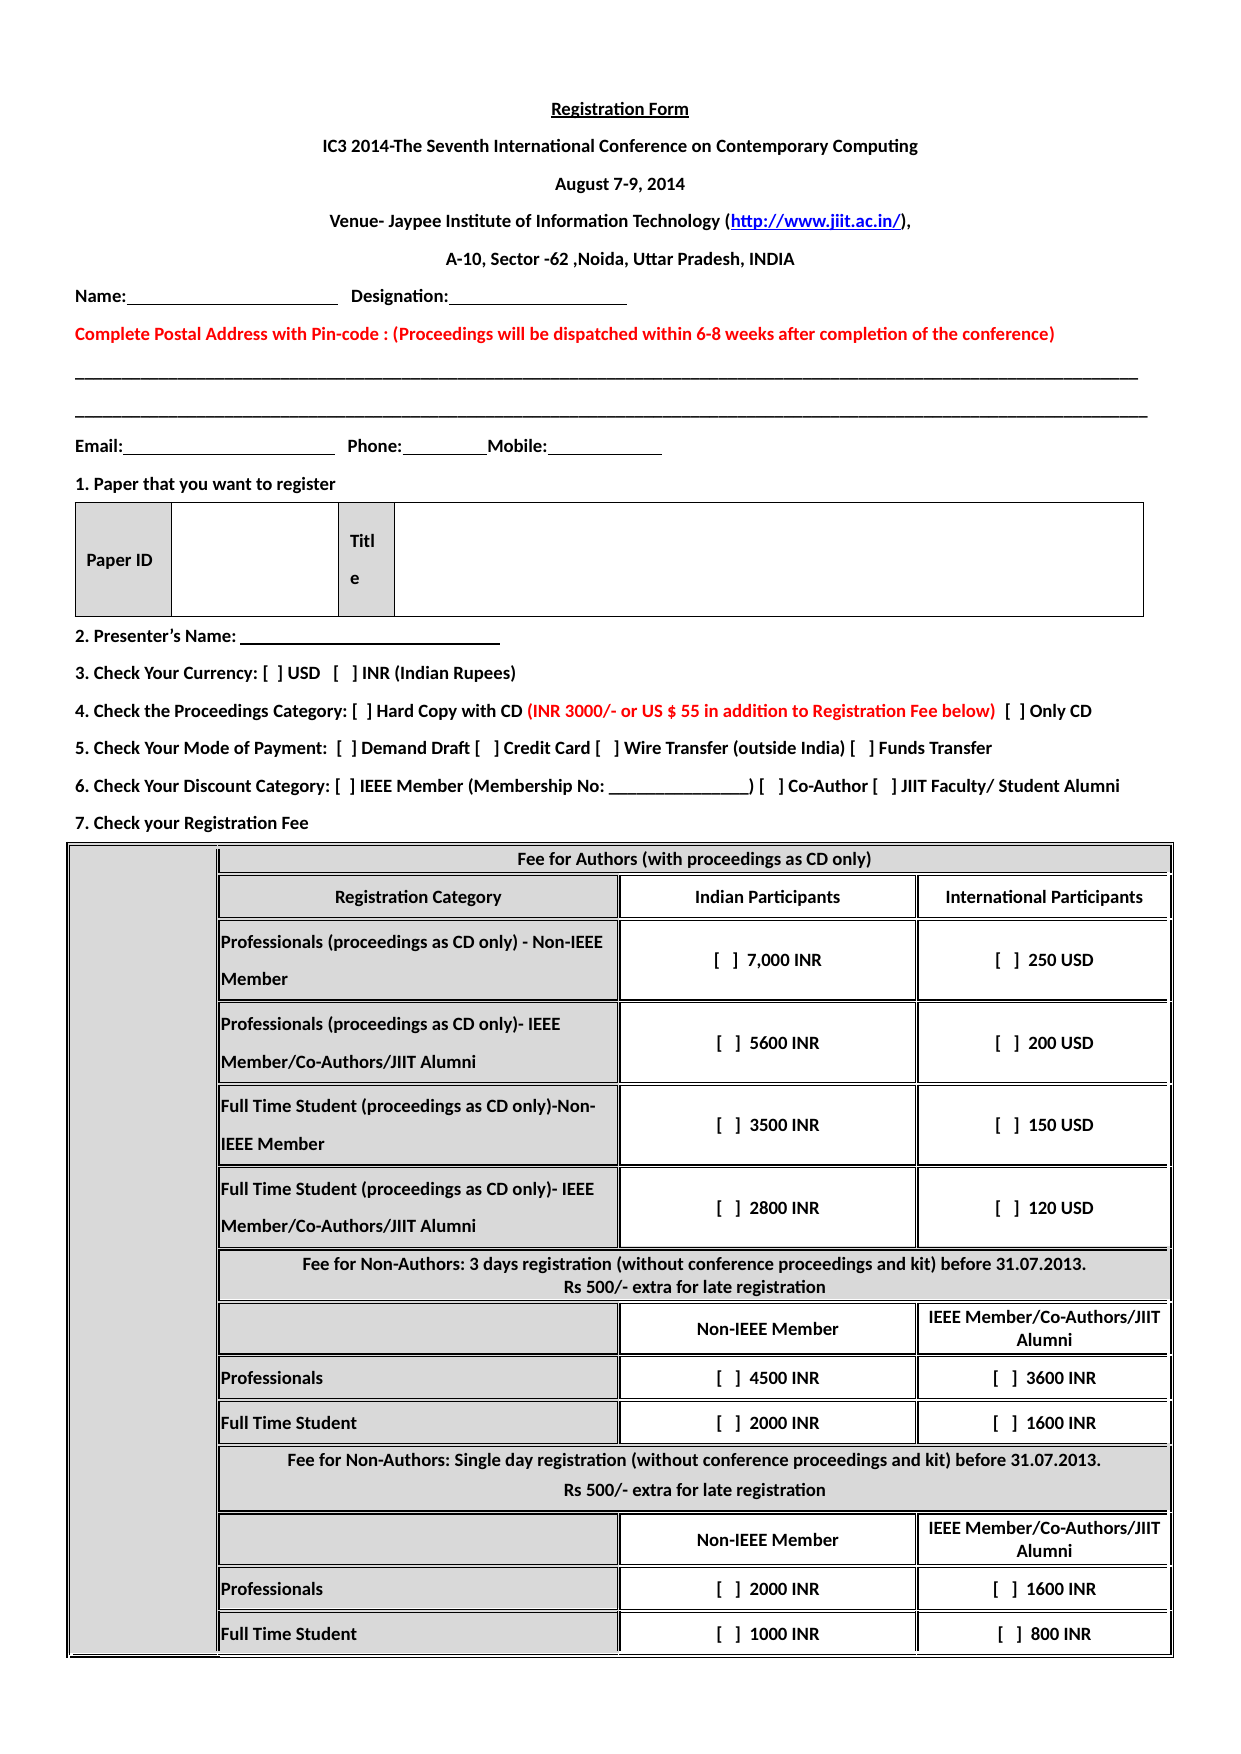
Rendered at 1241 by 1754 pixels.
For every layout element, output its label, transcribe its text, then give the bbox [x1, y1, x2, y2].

table_cell Professionals [220, 1568, 617, 1608]
table_cell [ ] 800 INR [917, 1609, 1172, 1653]
table_cell [220, 1515, 617, 1564]
table_cell [ ] 120 USD [919, 1164, 1171, 1246]
table_cell Professionals [220, 1357, 617, 1398]
table_cell Professionals (proceedings as CD only)- IEEE Member/Co-Authors/JIIT Alumni [220, 1003, 617, 1082]
table_cell [220, 1304, 617, 1353]
table_cell [ ] 7,000 INR [621, 921, 915, 999]
text Email: Phone: Mobile: [75, 427, 1165, 464]
table_header Fee for Authors (with proceedings as CD only) [218, 846, 1170, 872]
table_cell Non-IEEE Member [621, 1304, 915, 1353]
table_cell Registration Category [220, 876, 617, 917]
text 6. Check Your Discount Category: [ ] IEEE Member (Membership No: _______________) [ ] Co-Author [ ] JIIT Faculty/ Student Alumni [75, 767, 1165, 804]
table_cell [ ] 250 USD [917, 917, 1172, 999]
table_cell International Participants [917, 872, 1172, 917]
text 2. Presenter’s Name: [75, 617, 1165, 654]
table_cell IEEE Member/Co-Authors/JIIT Alumni [917, 1510, 1172, 1564]
table_cell Fee for Non-Authors: 3 days registration (without conference proceedings and kit) before 31.07.2013. Rs 500/- extra for late registration [218, 1246, 1172, 1299]
table_cell Fee for Non-Authors: Single day registration (without conference proceedings and kit) before 31.07.2013. Rs 500/- extra for late registration [218, 1443, 1172, 1510]
table_cell [ ] 3600 INR [919, 1353, 1172, 1398]
table_header [395, 503, 1143, 616]
table_cell Full Time Student [220, 1402, 617, 1443]
text Complete Postal Address with Pin-code : (Proceedings will be dispatched within 6-8 weeks after completion of the conference) __________________________________________________________________________________________________________________ [75, 314, 1165, 389]
table_cell [ ] 1600 INR [917, 1564, 1172, 1608]
table_cell IEEE Member/Co-Authors/JIIT Alumni [917, 1300, 1172, 1353]
text August 7-9, 2014 [75, 164, 1165, 202]
text 5. Check Your Mode of Payment: [ ] Demand Draft [ ] Credit Card [ ] Wire Transfer (outside India) [ ] Funds Transfer [75, 729, 1165, 767]
table_cell [ ] 2000 INR [621, 1568, 915, 1608]
table_header Title [339, 503, 394, 616]
table_cell [ ] 5600 INR [621, 1003, 915, 1082]
table_cell [ ] 150 USD [917, 1082, 1172, 1164]
table_cell [ ] 200 USD [917, 999, 1172, 1082]
table_cell Professionals (proceedings as CD only) - Non-IEEE Member [220, 921, 617, 999]
title 1. Paper that you want to register [75, 464, 1165, 502]
table_cell Full Time Student [218, 1609, 619, 1653]
text A-10, Sector -62 ,Noida, Uttar Pradesh, INDIA [75, 239, 1165, 277]
table_header [68, 843, 218, 1653]
table_cell [ ] 2800 INR [621, 1168, 915, 1246]
table_cell Indian Participants [621, 876, 915, 917]
text Name: Designation: [75, 277, 1165, 314]
text 4. Check the Proceedings Category: [ ] Hard Copy with CD (INR 3000/- or US $ 55 in addition to Registration Fee below) [ ] Only CD [75, 692, 1165, 729]
table_cell [ ] 1600 INR [917, 1398, 1172, 1443]
table_cell Full Time Student (proceedings as CD only)-Non-IEEE Member [220, 1086, 617, 1164]
table_cell [ ] 4500 INR [621, 1357, 915, 1398]
text Venue- Jaypee Institute of Information Technology (http://www.jiit.ac.in/), [75, 202, 1165, 239]
text 3. Check Your Currency: [ ] USD [ ] INR (Indian Rupees) [75, 654, 1165, 692]
table_header [172, 503, 338, 616]
text ___________________________________________________________________________________________________________________ [75, 389, 1165, 427]
title Registration Form [75, 89, 1165, 127]
table_cell [ ] 2000 INR [621, 1402, 915, 1443]
table_cell [ ] 1000 INR [619, 1609, 917, 1653]
table_cell Non-IEEE Member [621, 1515, 915, 1564]
table_cell [ ] 3500 INR [621, 1086, 915, 1164]
text IC3 2014-The Seventh International Conference on Contemporary Computing [75, 127, 1165, 164]
table_cell Full Time Student (proceedings as CD only)- IEEE Member/Co-Authors/JIIT Alumni [220, 1168, 617, 1246]
text 7. Check your Registration Fee [75, 804, 1165, 842]
table_header Paper ID [76, 503, 171, 616]
